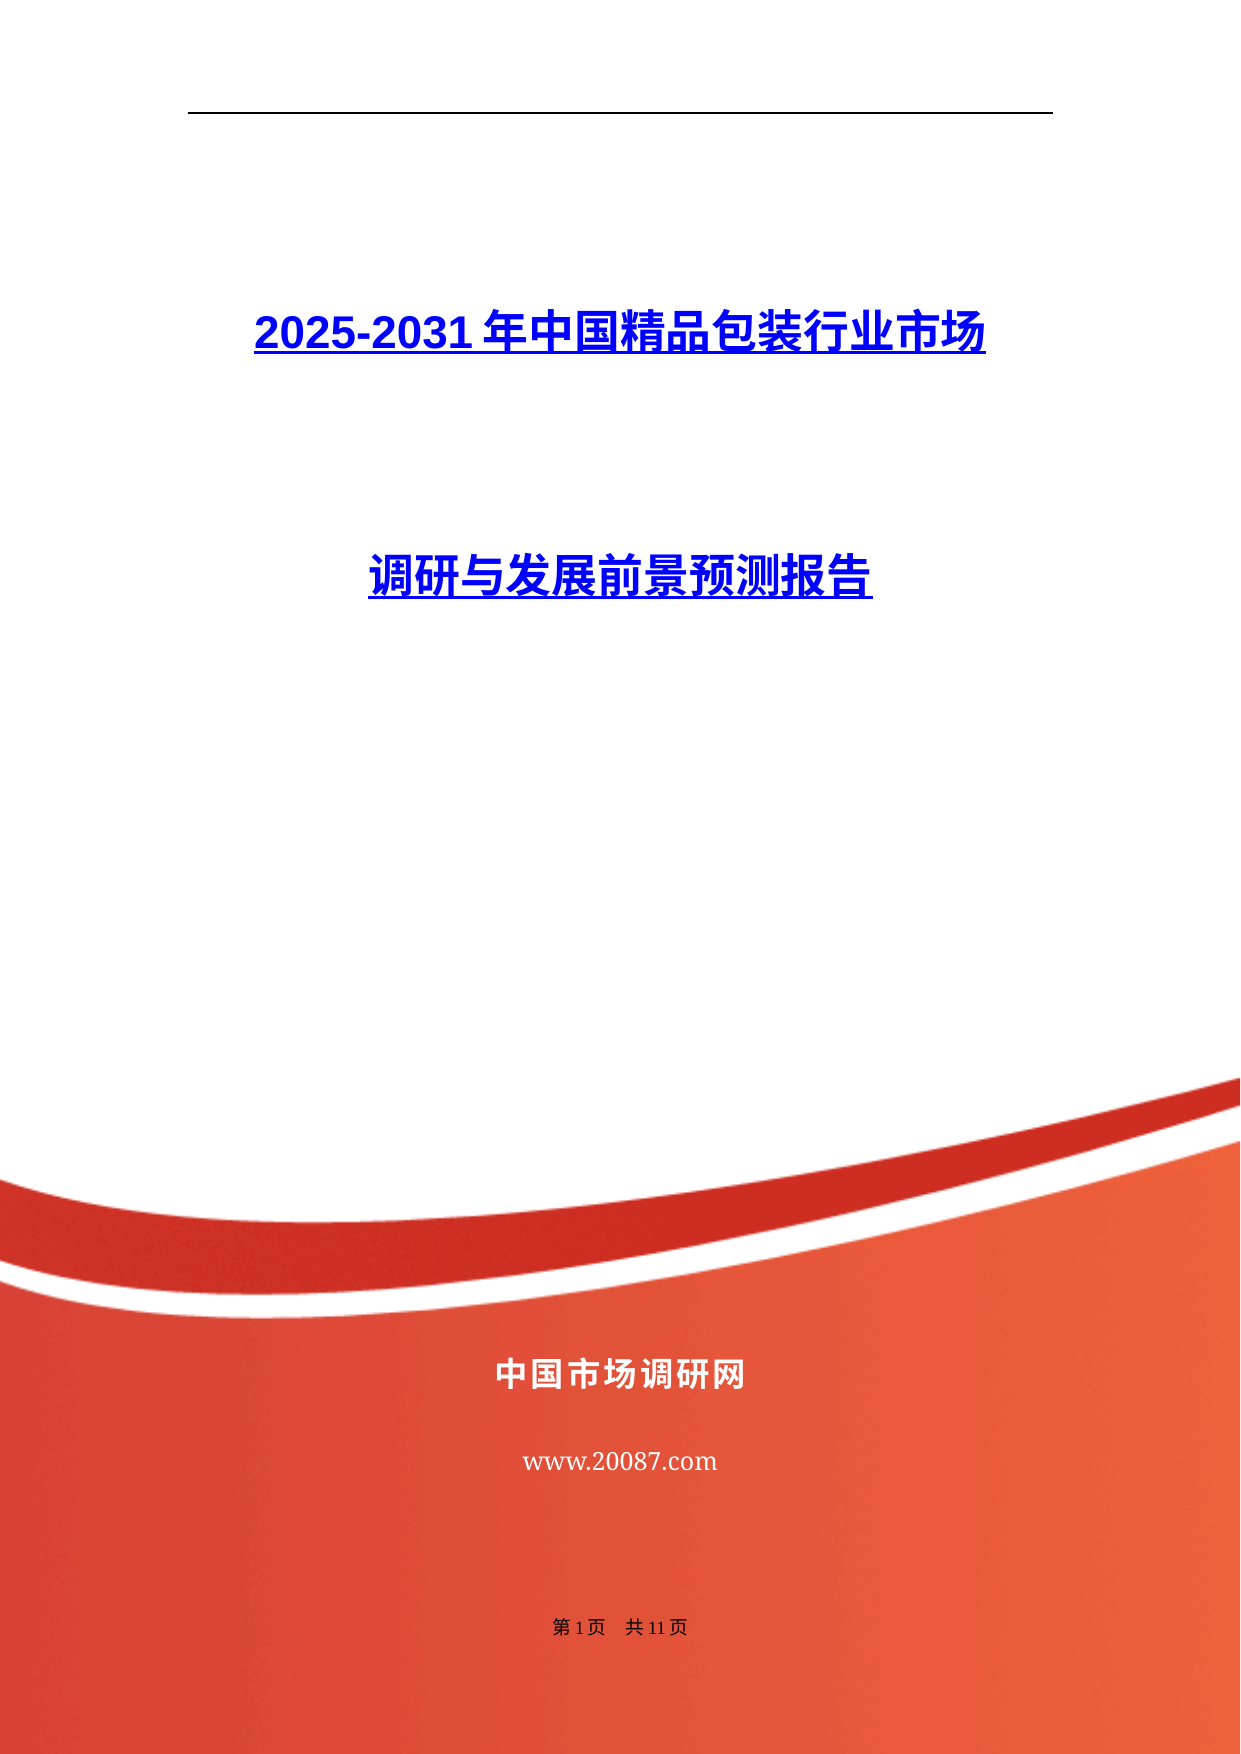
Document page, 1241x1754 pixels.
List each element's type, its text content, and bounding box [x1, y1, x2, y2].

text www.20087.com [187, 1428, 1053, 1493]
subtitle 中国市场调研网 [187, 1339, 1053, 1404]
table_header 2025-2031年中国精品包装行业市场调研与发展前景预测报告 [188, 207, 1053, 773]
picture [0, 1006, 1241, 1754]
